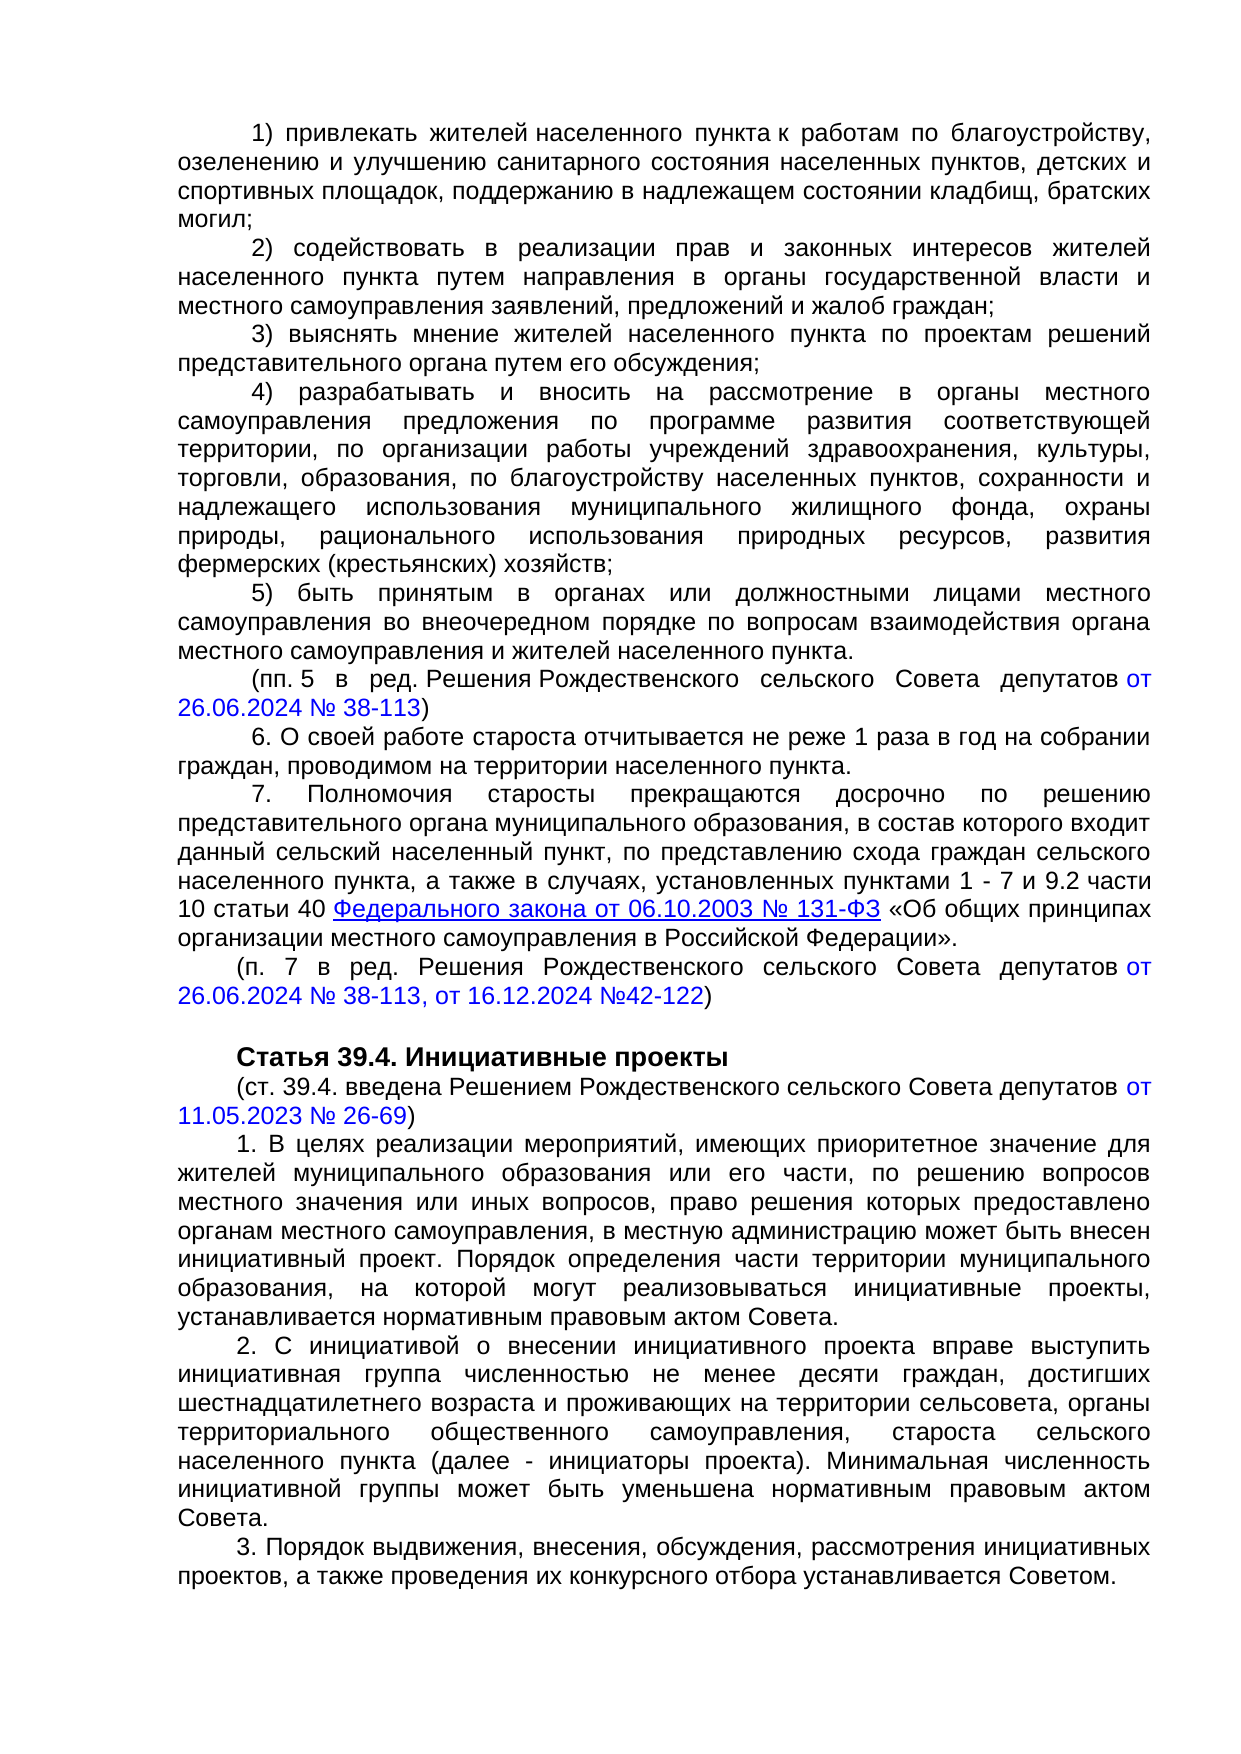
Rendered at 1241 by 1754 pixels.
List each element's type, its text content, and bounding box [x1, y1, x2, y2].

text 1. В целях реализации мероприятий, имеющих приоритетное значение для жителей муниципального образования или его части, по решению вопросов местного значения или иных вопросов, право решения которых предоставлено органам местного самоуправления, в местную администрацию может быть внесен инициативный проект. Порядок определения части территории муниципального образования, на которой могут реализовываться инициативные проекты, устанавливается нормативным правовым актом Совета. [177, 1129, 1152, 1331]
text Статья 39.4. Инициативные проекты [177, 1041, 1152, 1072]
text (п. 7 в ред. Решения Рождественского сельского Совета депутатов от 26.06.2024 № 38-113, от 16.12.2024 №42-122) [177, 952, 1152, 1009]
text 1) привлекать жителей населенного пункта к работам по благоустройству, озеленению и улучшению санитарного состояния населенных пунктов, детских и спортивных площадок, поддержанию в надлежащем состоянии кладбищ, братских могил; [177, 118, 1152, 233]
text 3. Порядок выдвижения, внесения, обсуждения, рассмотрения инициативных проектов, а также проведения их конкурсного отбора устанавливается Советом. [177, 1532, 1152, 1589]
text 3) выяснять мнение жителей населенного пункта по проектам решений представительного органа путем его обсуждения; [177, 319, 1152, 377]
text 2. С инициативой о внесении инициативного проекта вправе выступить инициативная группа численностью не менее десяти граждан, достигших шестнадцатилетнего возраста и проживающих на территории сельсовета, органы территориального общественного самоуправления, староста сельского населенного пункта (далее - инициаторы проекта). Минимальная численность инициативной группы может быть уменьшена нормативным правовым актом Совета. [177, 1331, 1152, 1532]
text 2) содействовать в реализации прав и законных интересов жителей населенного пункта путем направления в органы государственной власти и местного самоуправления заявлений, предложений и жалоб граждан; [177, 233, 1152, 319]
text (ст. 39.4. введена Решением Рождественского сельского Совета депутатов от 11.05.2023 № 26-69) [177, 1072, 1152, 1129]
text 7. Полномочия старосты прекращаются досрочно по решению представительного органа муниципального образования, в состав которого входит данный сельский населенный пункт, по представлению схода граждан сельского населенного пункта, а также в случаях, установленных пунктами 1 - 7 и 9.2 части 10 статьи 40 Федерального закона от 06.10.2003 № 131-ФЗ «Об общих принципах организации местного самоуправления в Российской Федерации». [177, 779, 1152, 952]
text 6. О своей работе староста отчитывается не реже 1 раза в год на собрании граждан, проводимом на территории населенного пункта. [177, 722, 1152, 779]
text (пп. 5 в ред. Решения Рождественского сельского Совета депутатов от 26.06.2024 № 38-113) [177, 664, 1152, 722]
text 5) быть принятым в органах или должностными лицами местного самоуправления во внеочередном порядке по вопросам взаимодействия органа местного самоуправления и жителей населенного пункта. [177, 578, 1152, 664]
text 4) разрабатывать и вносить на рассмотрение в органы местного самоуправления предложения по программе развития соответствующей территории, по организации работы учреждений здравоохранения, культуры, торговли, образования, по благоустройству населенных пунктов, сохранности и надлежащего использования муниципального жилищного фонда, охраны природы, рационального использования природных ресурсов, развития фермерских (крестьянских) хозяйств; [177, 377, 1152, 578]
